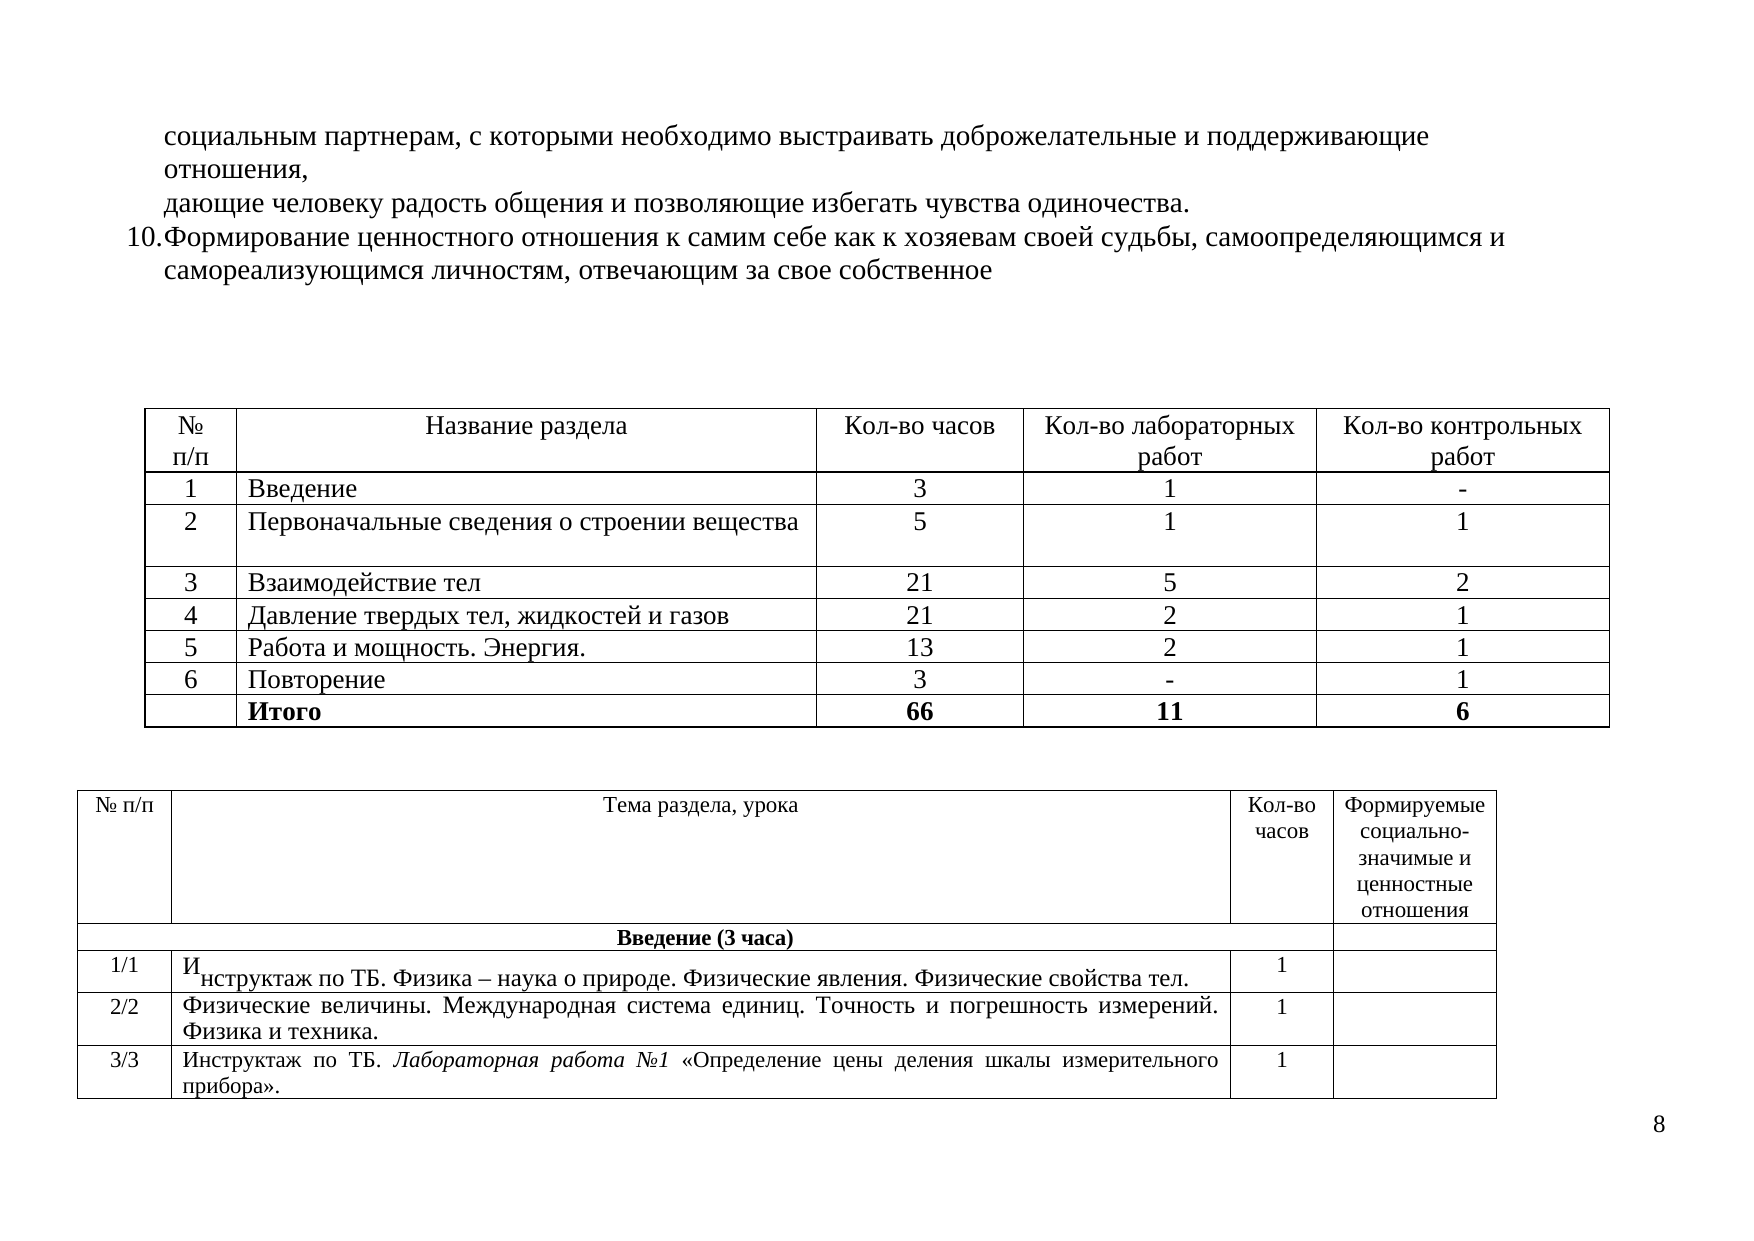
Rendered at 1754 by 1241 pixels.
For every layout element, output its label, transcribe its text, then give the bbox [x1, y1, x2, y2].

table_cell 2 [1024, 631, 1316, 662]
table_cell 1 [1024, 505, 1316, 566]
table_cell 3 [817, 663, 1023, 694]
table_cell 3 [146, 567, 236, 598]
table_cell [1334, 1046, 1496, 1098]
table_header № п/п [78, 791, 171, 923]
table_cell 1 [1231, 951, 1333, 992]
table_header Кол-во часов [1231, 791, 1333, 923]
table_cell 1 [1317, 663, 1609, 694]
table_header Кол-во часов [817, 409, 1023, 471]
table_cell 3/3 [78, 1046, 171, 1098]
table_cell 1 [1317, 505, 1609, 566]
table_cell [146, 695, 236, 726]
table_header Формируемые социально-значимые и ценностные отношения [1334, 791, 1496, 923]
table_cell 3 [817, 473, 1023, 503]
table_cell 2 [1317, 567, 1609, 598]
table_cell Давление твердых тел, жидкостей и газов [237, 599, 816, 630]
text дающие человеку радость общения и позволяющие избегать чувства одиночества. [164, 185, 1536, 219]
table_cell 5 [1024, 567, 1316, 598]
table_cell Инструктаж по ТБ. Физика – наука о природе. Физические явления. Физические свойства тел. [172, 951, 1230, 992]
table_cell Повторение [237, 663, 816, 694]
table_cell 1 [1024, 473, 1316, 503]
table_cell 6 [146, 663, 236, 694]
table_cell 4 [146, 599, 236, 630]
table_cell Первоначальные сведения о строении вещества [237, 505, 816, 566]
table_cell 5 [146, 631, 236, 662]
table_cell 1 [1231, 1046, 1333, 1098]
table_header Кол-во контрольных работ [1317, 409, 1609, 471]
table_cell 1 [146, 473, 236, 503]
table_header Тема раздела, урока [172, 791, 1230, 923]
table_cell [1334, 924, 1496, 950]
table_cell 2/2 [78, 993, 171, 1044]
table_cell Введение (3 часа) [78, 924, 1333, 950]
table_cell Взаимодействие тел [237, 567, 816, 598]
table_cell 11 [1024, 695, 1316, 726]
table_cell 66 [817, 695, 1023, 726]
table_cell 13 [817, 631, 1023, 662]
table_cell 5 [817, 505, 1023, 566]
list Формирование ценностного отношения к самим себе как к хозяевам своей судьбы, самоопределяющимся и самореализующимся личностям, отвечающим за свое собственное [126, 219, 1536, 286]
table_cell - [1024, 663, 1316, 694]
table_cell Работа и мощность. Энергия. [237, 631, 816, 662]
table_cell - [1317, 473, 1609, 503]
table_cell Физические величины. Международная система единиц. Точность и погрешность измерений. Физика и техника. [172, 993, 1230, 1044]
table_cell 21 [817, 599, 1023, 630]
table_cell 21 [817, 567, 1023, 598]
table_cell 1 [1317, 631, 1609, 662]
table_cell 1/1 [78, 951, 171, 992]
text социальным партнерам, с которыми необходимо выстраивать доброжелательные и поддерживающие отношения, [164, 118, 1536, 185]
table_header № п/п [146, 409, 236, 471]
table_cell 2 [146, 505, 236, 566]
table_cell Инструктаж по ТБ. Лабораторная работа №1 «Определение цены деления шкалы измерительного прибора». [172, 1046, 1230, 1098]
table_cell [1334, 993, 1496, 1044]
table_header Название раздела [237, 409, 816, 471]
table_cell 1 [1317, 599, 1609, 630]
table_cell 1 [1231, 993, 1333, 1044]
table_cell 6 [1317, 695, 1609, 726]
table_header Кол-во лабораторных работ [1024, 409, 1316, 471]
table_cell [1334, 951, 1496, 992]
table_cell 2 [1024, 599, 1316, 630]
table_cell Итого [237, 695, 816, 726]
table_cell Введение [237, 473, 816, 503]
